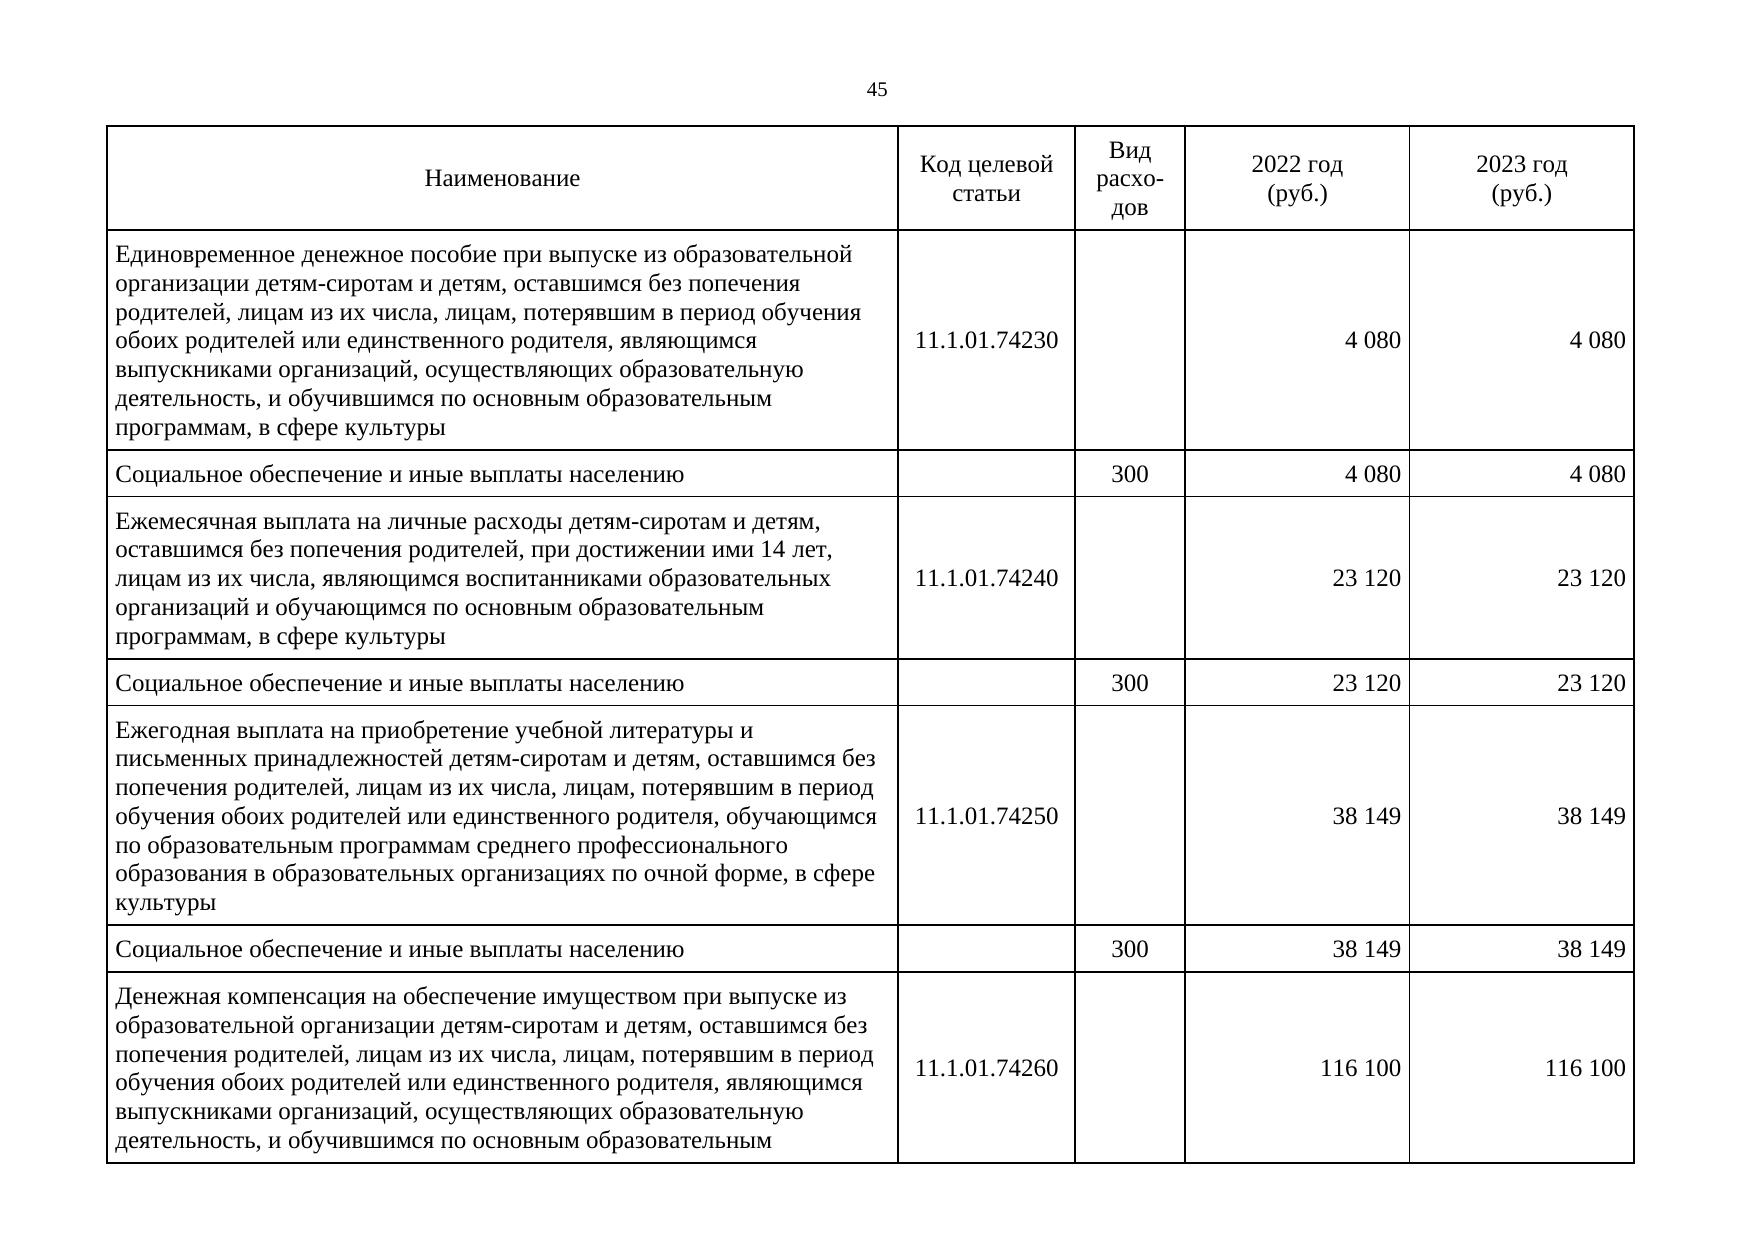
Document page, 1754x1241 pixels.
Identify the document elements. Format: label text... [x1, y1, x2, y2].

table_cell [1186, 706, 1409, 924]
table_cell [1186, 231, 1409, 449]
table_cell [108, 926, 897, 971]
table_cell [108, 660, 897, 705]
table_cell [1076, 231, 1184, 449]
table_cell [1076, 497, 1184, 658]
table_header Код целевой статьи [899, 127, 1074, 229]
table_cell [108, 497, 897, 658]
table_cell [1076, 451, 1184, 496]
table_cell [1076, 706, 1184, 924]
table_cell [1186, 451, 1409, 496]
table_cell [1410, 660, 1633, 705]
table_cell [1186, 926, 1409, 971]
table_header 2022 год (руб.) [1186, 127, 1409, 229]
table_header 2023 год (руб.) [1410, 127, 1633, 229]
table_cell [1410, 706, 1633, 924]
table_header Вид расхо-дов [1076, 127, 1184, 229]
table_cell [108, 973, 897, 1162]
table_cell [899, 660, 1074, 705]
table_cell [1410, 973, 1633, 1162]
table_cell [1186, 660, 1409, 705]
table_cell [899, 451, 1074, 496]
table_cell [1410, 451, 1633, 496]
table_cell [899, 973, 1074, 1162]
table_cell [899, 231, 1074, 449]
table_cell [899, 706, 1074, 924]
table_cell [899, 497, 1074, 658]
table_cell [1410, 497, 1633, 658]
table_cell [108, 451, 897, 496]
table_header Наименование [108, 127, 897, 229]
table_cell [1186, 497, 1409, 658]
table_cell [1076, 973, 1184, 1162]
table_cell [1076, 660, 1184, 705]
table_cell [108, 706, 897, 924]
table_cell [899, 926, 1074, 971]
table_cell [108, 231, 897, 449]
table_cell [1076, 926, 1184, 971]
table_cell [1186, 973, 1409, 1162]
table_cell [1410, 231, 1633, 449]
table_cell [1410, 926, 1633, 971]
